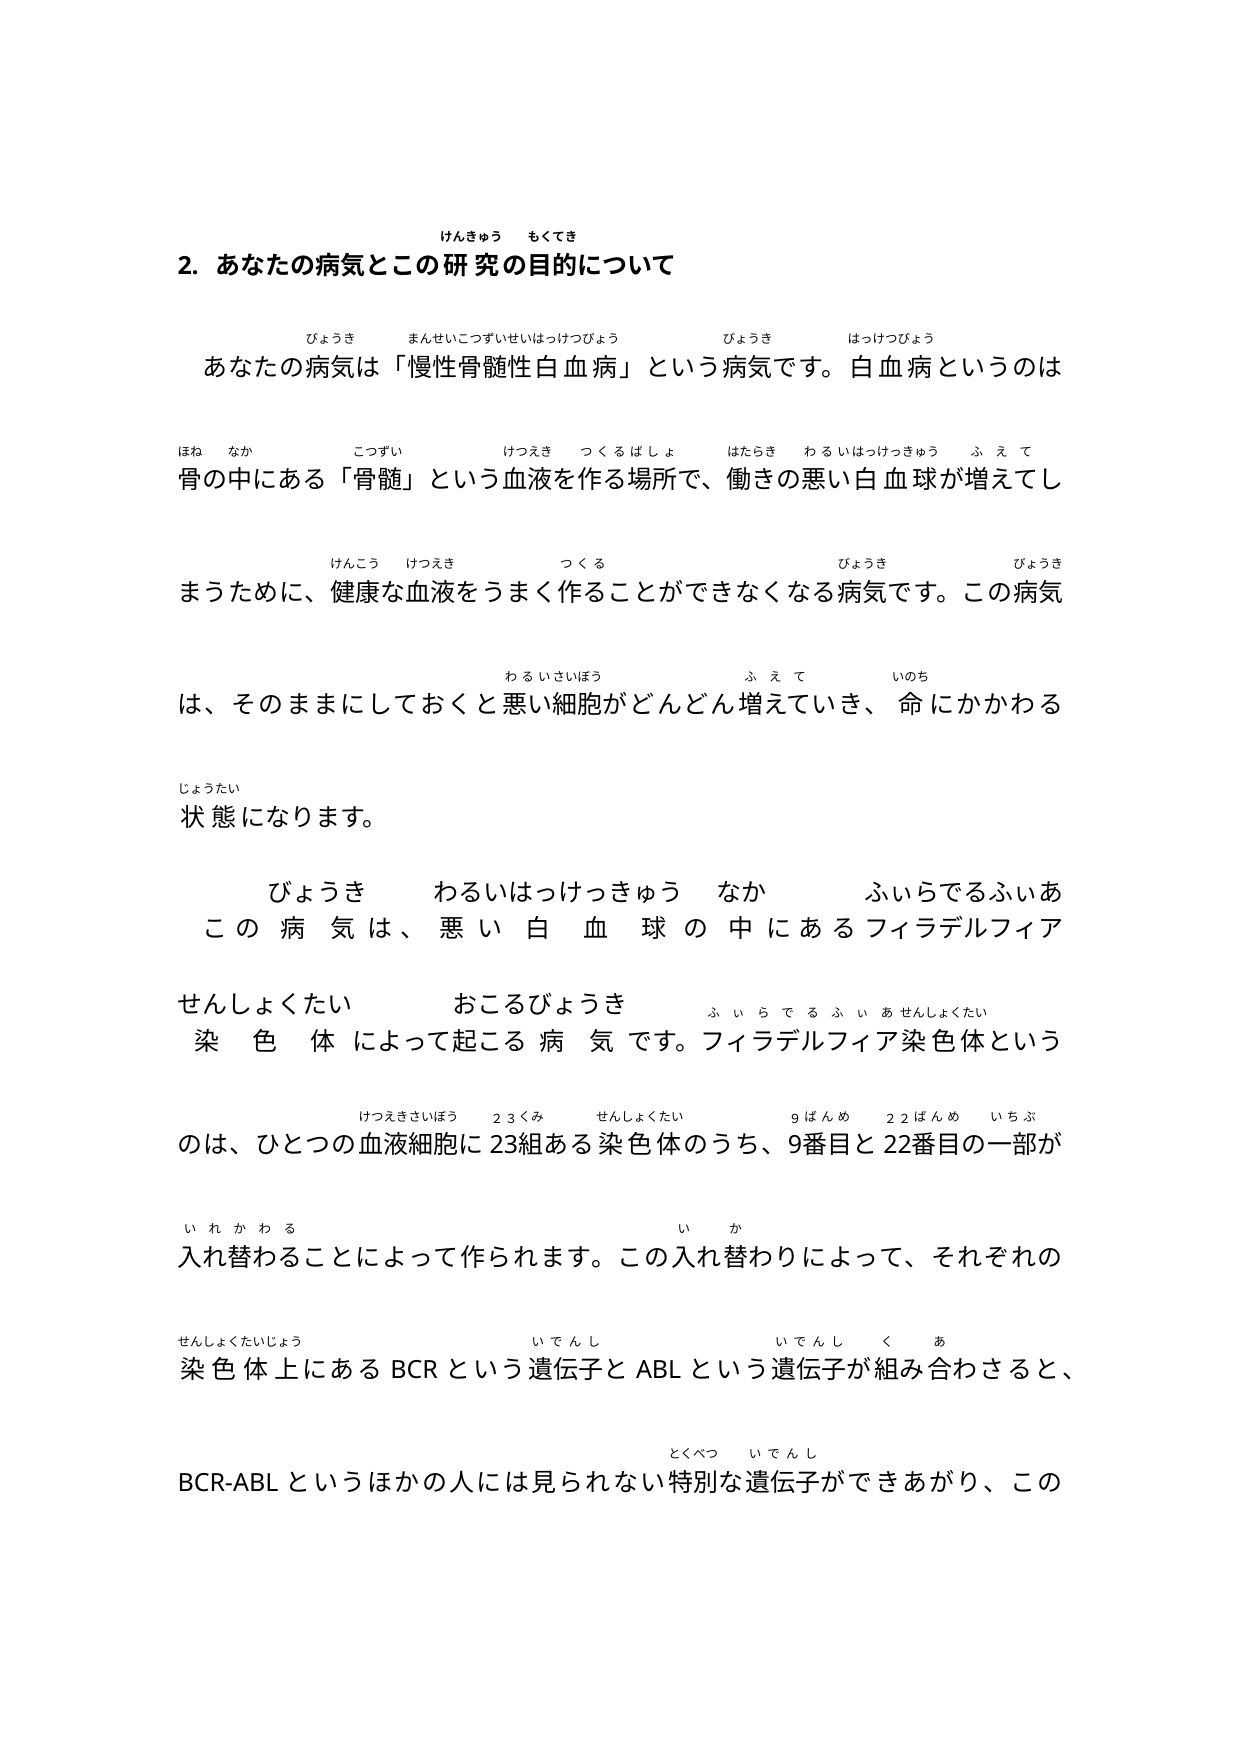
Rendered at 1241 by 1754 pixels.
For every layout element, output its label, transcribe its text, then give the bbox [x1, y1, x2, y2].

text あなたのは「」というです。というのはのにある「」というをで、のがしまうために、なをうまくことができなくなるです。このは、そのままにしておくとがどんどんいき、にかかわるになります。 [177, 319, 1063, 844]
list あなたの病気とこののについて [177, 217, 1063, 292]
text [177, 871, 1063, 1509]
